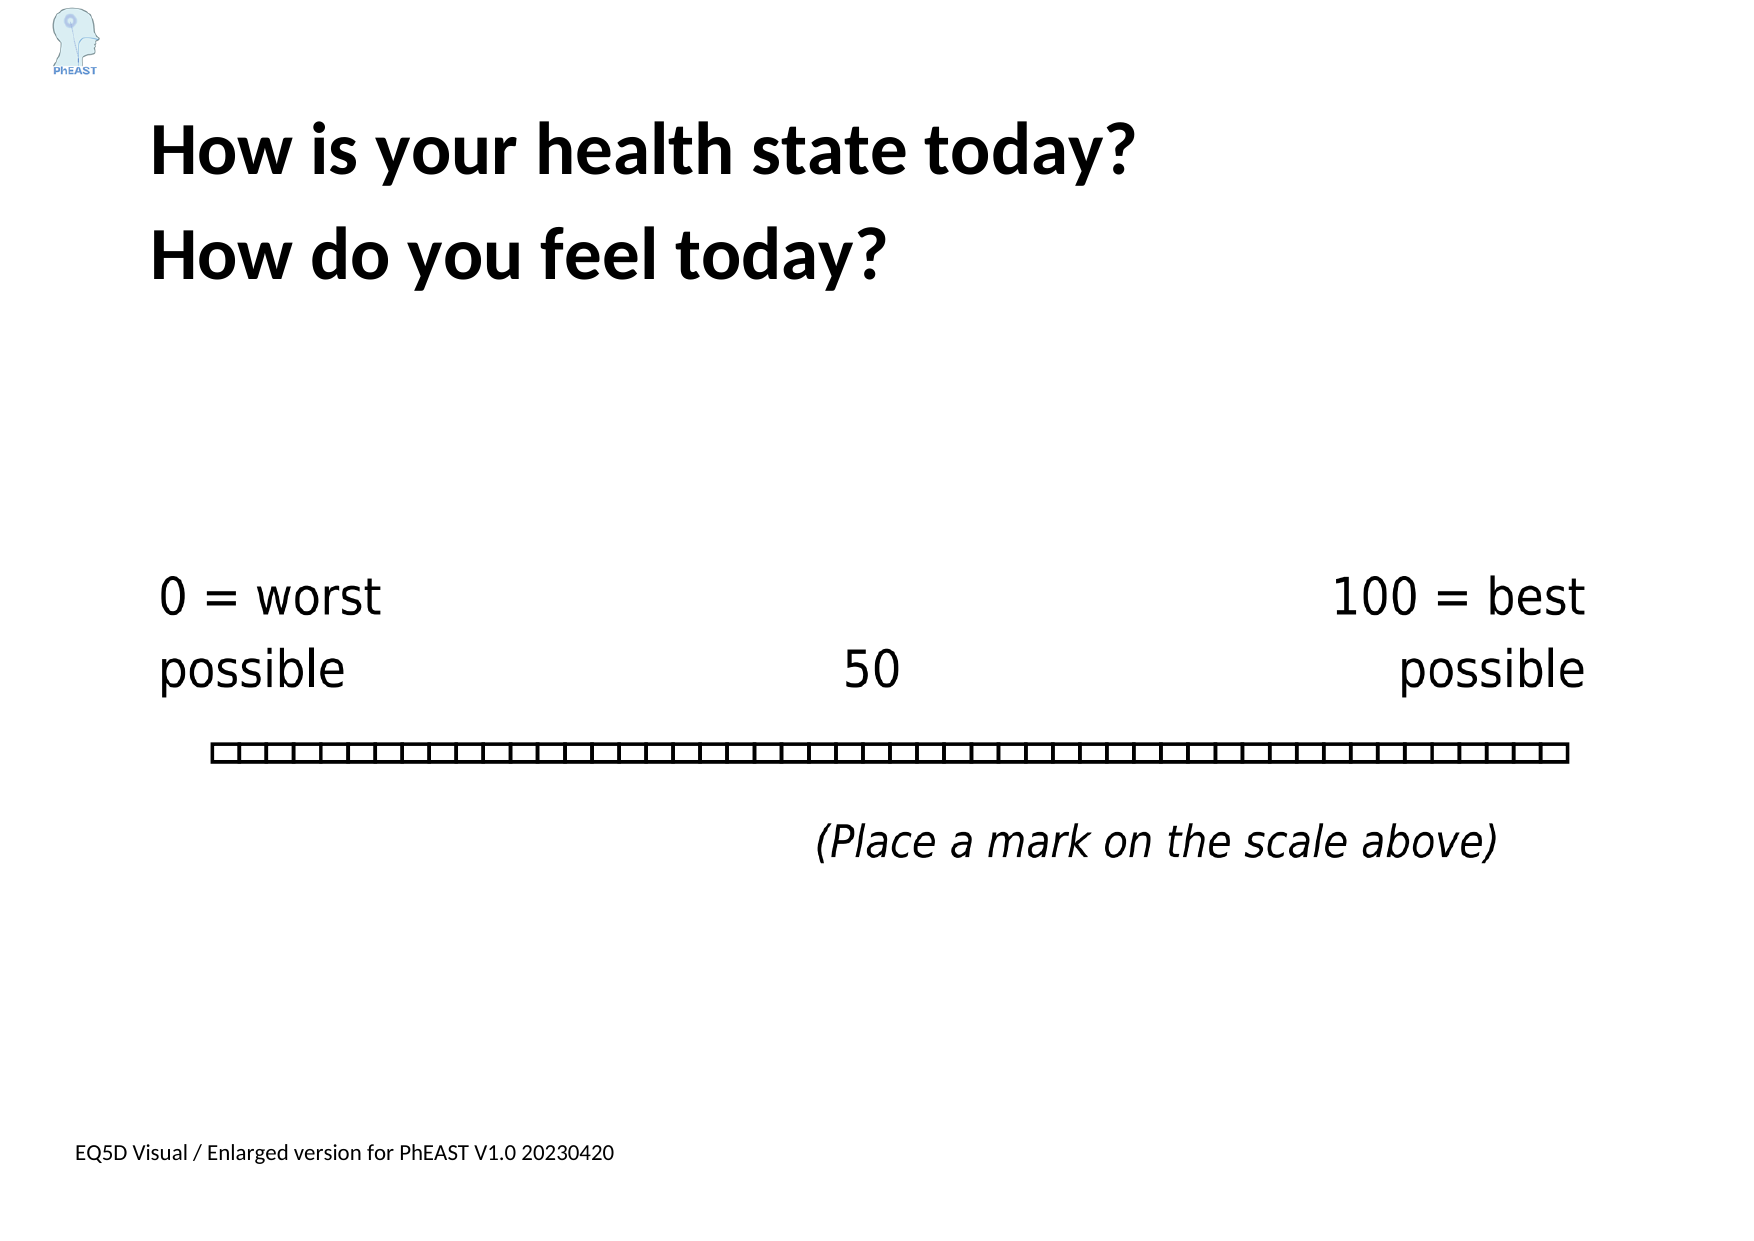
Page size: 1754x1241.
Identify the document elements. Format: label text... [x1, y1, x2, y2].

list How is your health state today? [150, 102, 1679, 193]
picture [127, 533, 1622, 883]
picture [30, 0, 118, 77]
list How do you feel today? [150, 207, 1679, 298]
